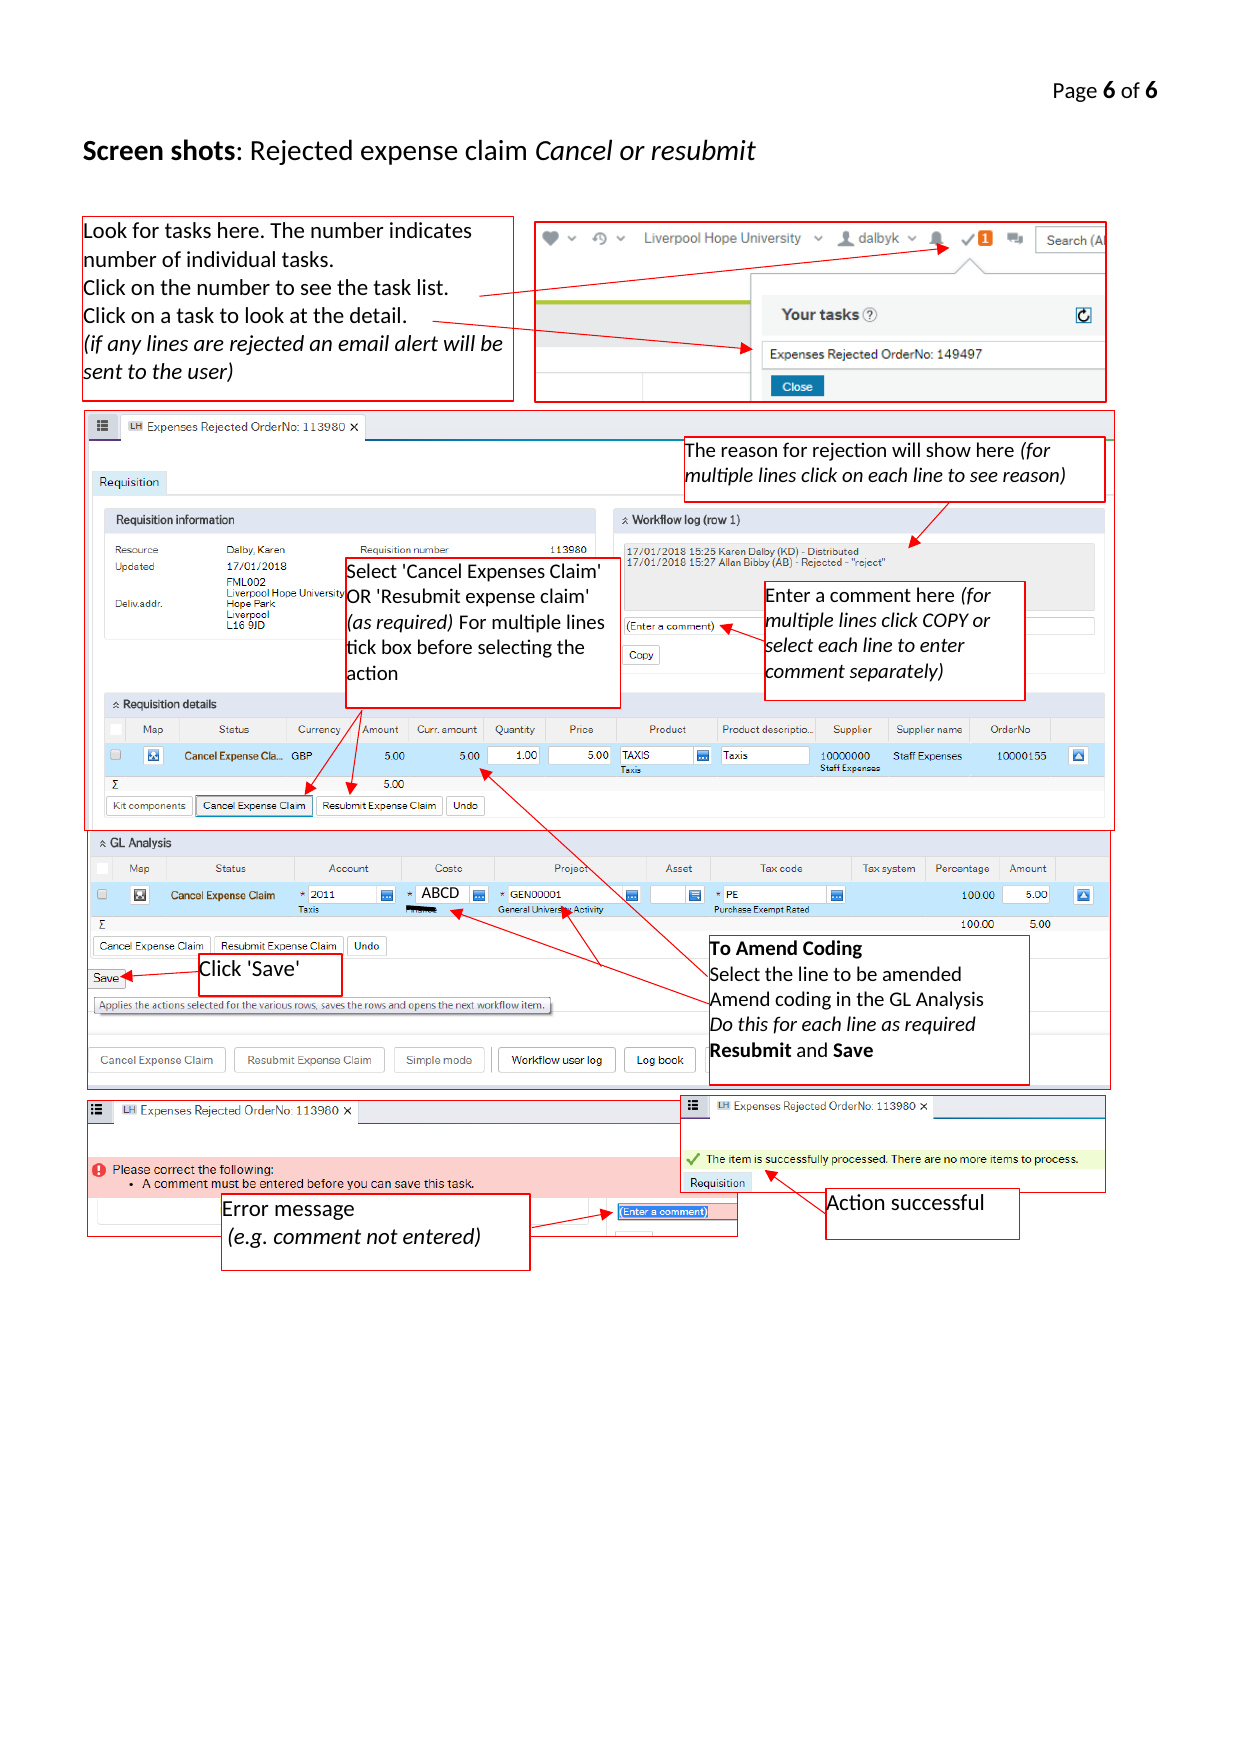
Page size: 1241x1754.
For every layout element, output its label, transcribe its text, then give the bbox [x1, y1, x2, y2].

picture [88, 831, 1110, 1089]
picture [85, 411, 1114, 830]
text Screen shots: Rejected expense claim Cancel or resubmit [83, 132, 1157, 168]
